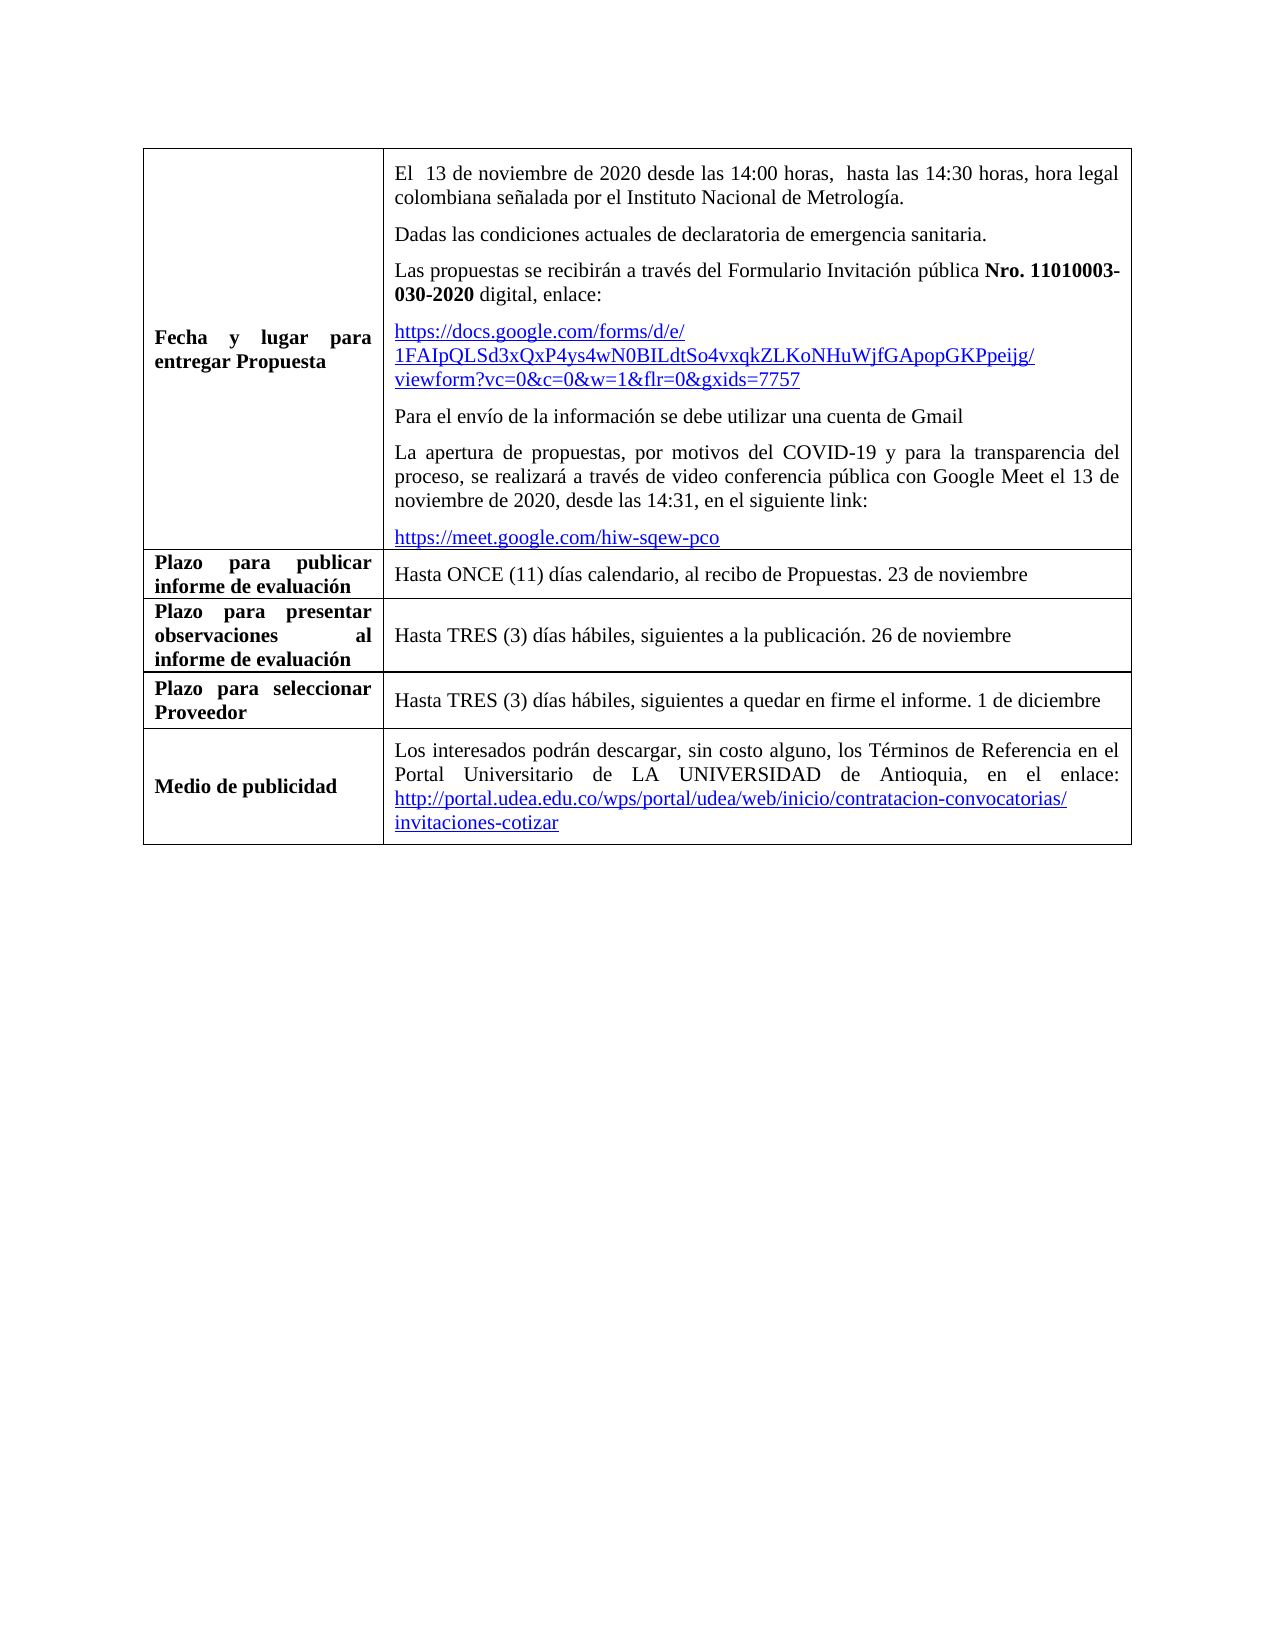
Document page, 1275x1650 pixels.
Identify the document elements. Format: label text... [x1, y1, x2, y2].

table_cell Hasta TRES (3) días hábiles, siguientes a la publicación. 26 de noviembre [384, 599, 1131, 671]
table_cell Fecha y lugar para entregar Propuesta [144, 149, 383, 549]
table_cell Plazo para seleccionar Proveedor [144, 673, 383, 728]
table_cell El 13 de noviembre de 2020 desde las 14:00 horas, hasta las 14:30 horas, hora legal colombiana señalada por el Instituto Nacional de Metrología. Dadas las condiciones actuales de declaratoria de emergencia sanitaria. Las propuestas se recibirán a través del Formulario Invitación pública Nro. 11010003-030-2020 digital, enlace: https://docs.google.com/forms/d/e/1FAIpQLSd3xQxP4ys4wN0BILdtSo4vxqkZLKoNHuWjfGApopGKPpeijg/viewform?vc=0&c=0&w=1&flr=0&gxids=7757 Para el envío de la información se debe utilizar una cuenta de Gmail La apertura de propuestas, por motivos del COVID-19 y para la transparencia del proceso, se realizará a través de video conferencia pública con Google Meet el 13 de noviembre de 2020, desde las 14:31, en el siguiente link: https://meet.google.com/hiw-sqew-pco [384, 149, 1131, 549]
table_cell Los interesados podrán descargar, sin costo alguno, los Términos de Referencia en el Portal Universitario de LA UNIVERSIDAD de Antioquia, en el enlace: http://portal.udea.edu.co/wps/portal/udea/web/inicio/contratacion-convocatorias/invitaciones-cotizar [384, 729, 1131, 844]
table_cell Plazo para publicar informe de evaluación [144, 550, 383, 598]
table_cell Medio de publicidad [144, 729, 383, 844]
table_cell Hasta TRES (3) días hábiles, siguientes a quedar en firme el informe. 1 de diciembre [384, 673, 1131, 728]
table_cell Hasta ONCE (11) días calendario, al recibo de Propuestas. 23 de noviembre [384, 550, 1131, 598]
table_cell Plazo para presentar observaciones al informe de evaluación [144, 599, 383, 671]
